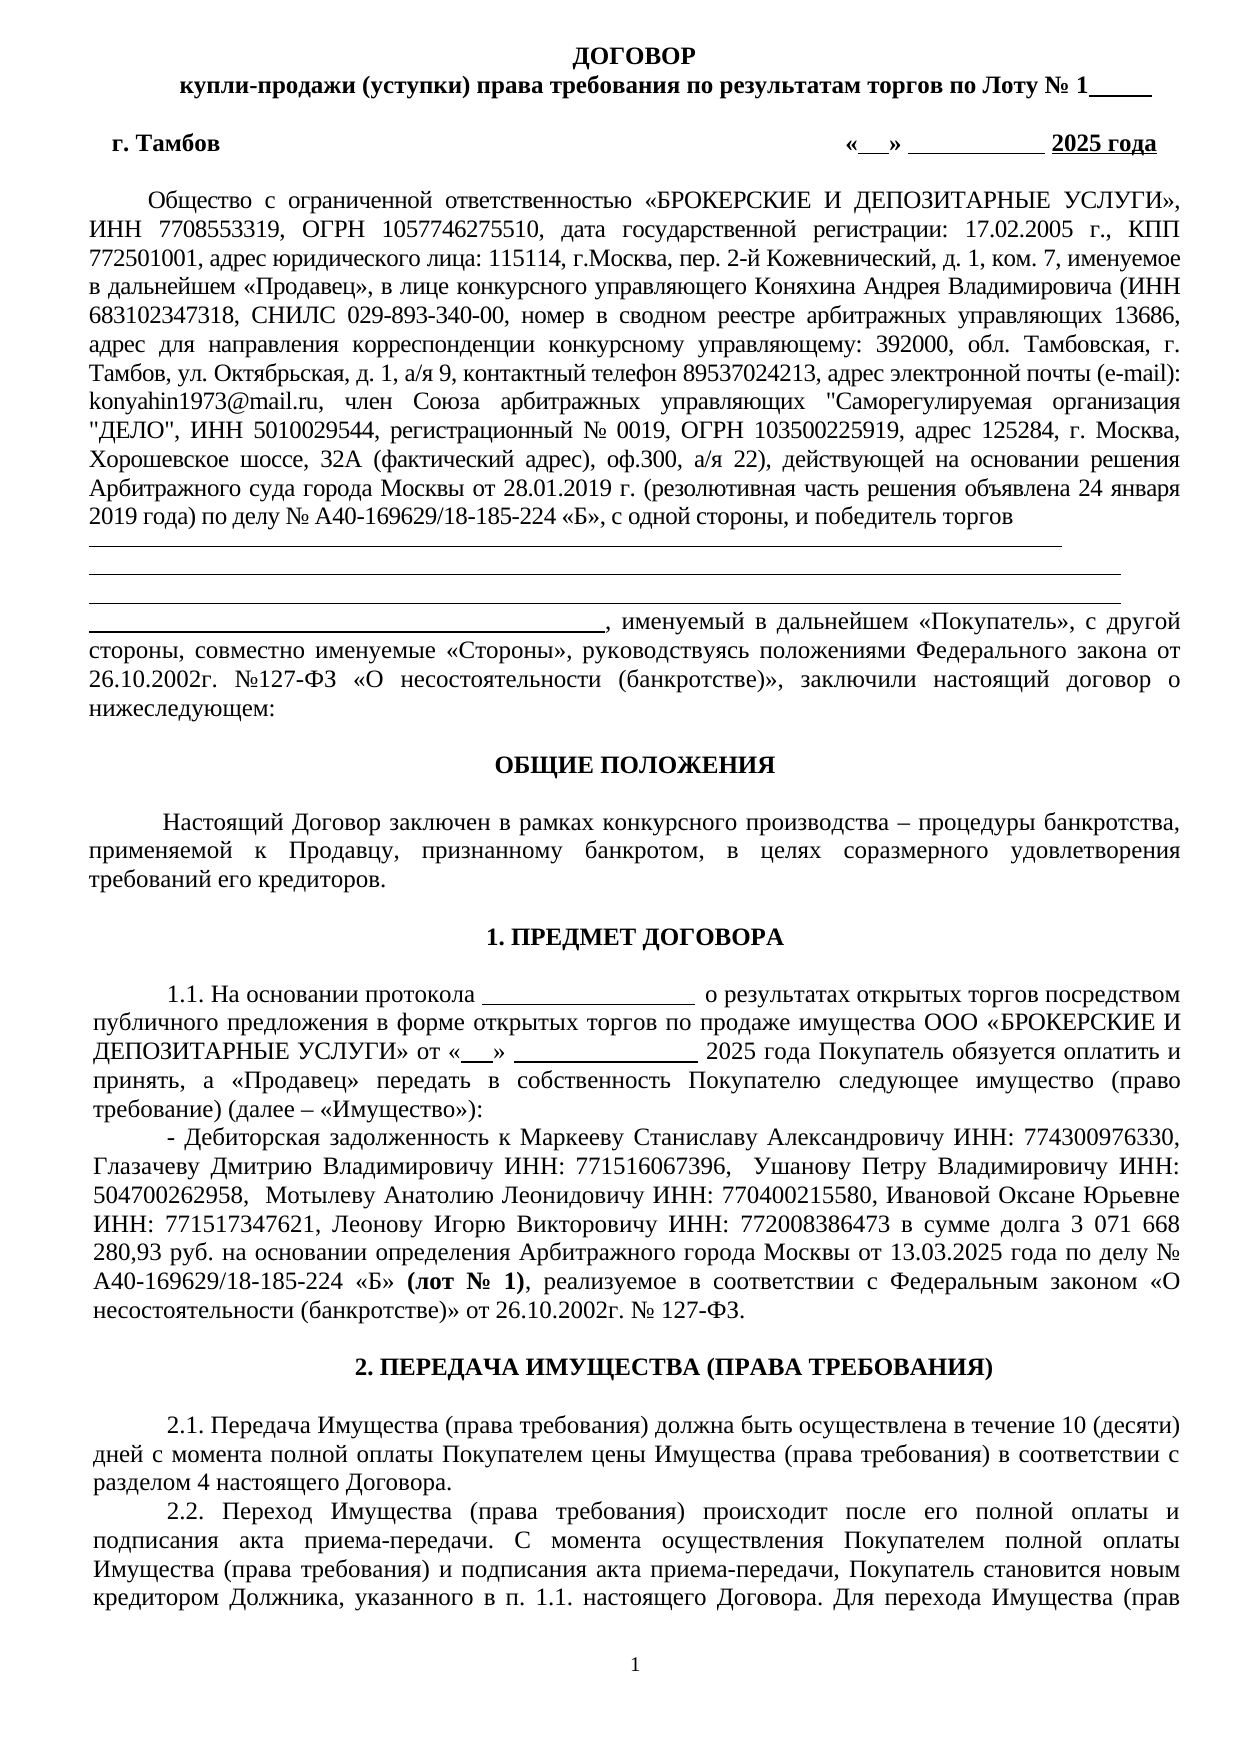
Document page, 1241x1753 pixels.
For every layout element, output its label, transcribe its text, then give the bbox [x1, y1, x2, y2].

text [93, 1496, 1181, 1611]
text Настоящий Договор заключен в рамках конкурсного производства – процедуры банкротства, применяемой к Продавцу, признанному банкротом, в целях соразмерного удовлетворения требований его кредиторов. [89, 807, 1181, 893]
text 2.1. Передача Имущества (права требования) должна быть осуществлена в течение 10 (десяти) дней с момента полной оплаты Покупателем цены Имущества (права требования) в соответствии с разделом 4 настоящего Договора. [93, 1410, 1181, 1496]
text 1.1. На основании протокола о результатах открытых торгов посредством публичного предложения в форме открытых торгов по продаже имущества ООО «БРОКЕРСКИЕ И ДЕПОЗИТАРНЫЕ УСЛУГИ» от « » 2025 года Покупатель обязуется оплатить и принять, а «Продавец» передать в собственность Покупателю следующее имущество (право требование) (далее – «Имущество»): [93, 979, 1181, 1122]
title г. Тамбов « » 2025 года [89, 128, 1179, 156]
title ДОГОВОР [89, 41, 1179, 70]
text Общество с ограниченной ответственностью «БРОКЕРСКИЕ И ДЕПОЗИТАРНЫЕ УСЛУГИ», ИНН 7708553319, ОГРН 1057746275510, дата государственной регистрации: 17.02.2005 г., КПП 772501001, адрес юридического лица: 115114, г.Москва, пер. 2-й Кожевнический, д. 1, ком. 7, именуемое в дальнейшем «Продавец», в лице конкурсного управляющего Коняхина Андрея Владимировича (ИНН 683102347318, СНИЛС 029-893-340-00, номер в сводном реестре арбитражных управляющих 13686, адрес для направления корреспонденции конкурсному управляющему: 392000, обл. Тамбовская, г. Тамбов, ул. Октябрьская, д. 1, а/я 9, контактный телефон 89537024213, адрес электронной почты (e-mail): konyahin1973@mail.ru, член Союза арбитражных управляющих "Саморегулируемая организация "ДЕЛО", ИНН 5010029544, регистрационный № 0019, ОГРН 103500225919, адрес 125284, г. Москва, Хорошевское шоссе, 32А (фактический адрес), оф.300, а/я 22), действующей на основании решения Арбитражного суда города Москвы от 28.01.2019 г. (резолютивная часть решения объявлена 24 января 2019 года) по делу № А40-169629/18-185-224 «Б», с одной стороны, и победитель торгов [89, 185, 1181, 530]
text - Дебиторская задолженность к Маркееву Станиславу Александровичу ИНН: 774300976330, Глазачеву Дмитрию Владимировичу ИНН: 771516067396, Ушанову Петру Владимировичу ИНН: 504700262958, Мотылеву Анатолию Леонидовичу ИНН: 770400215580, Ивановой Оксане Юрьевне ИНН: 771517347621, Леонову Игорю Викторовичу ИНН: 772008386473 в сумме долга 3 071 668 280,93 руб. на основании определения Арбитражного города Москвы от 13.03.2025 года по делу № А40-169629/18-185-224 «Б» (лот № 1), реализуемое в соответствии с Федеральным законом «О несостоятельности (банкротстве)» от 26.10.2002г. № 127-ФЗ. [93, 1122, 1181, 1324]
title купли-продажи (уступки) права требования по результатам торгов по Лоту № 1 [89, 70, 1179, 99]
subtitle ОБЩИЕ ПОЛОЖЕНИЯ [89, 750, 1181, 778]
text 2. ПЕРЕДАЧА ИМУЩЕСТВА (ПРАВА ТРЕБОВАНИЯ) [93, 1352, 1181, 1381]
text , именуемый в дальнейшем «Покупатель», с другой стороны, совместно именуемые «Стороны», руководствуясь положениями Федерального закона от 26.10.2002г. №127-ФЗ «О несостоятельности (банкротстве)», заключили настоящий договор о нижеследующем: [89, 530, 1181, 721]
subtitle 1. ПРЕДМЕТ ДОГОВОРА [89, 922, 1181, 950]
